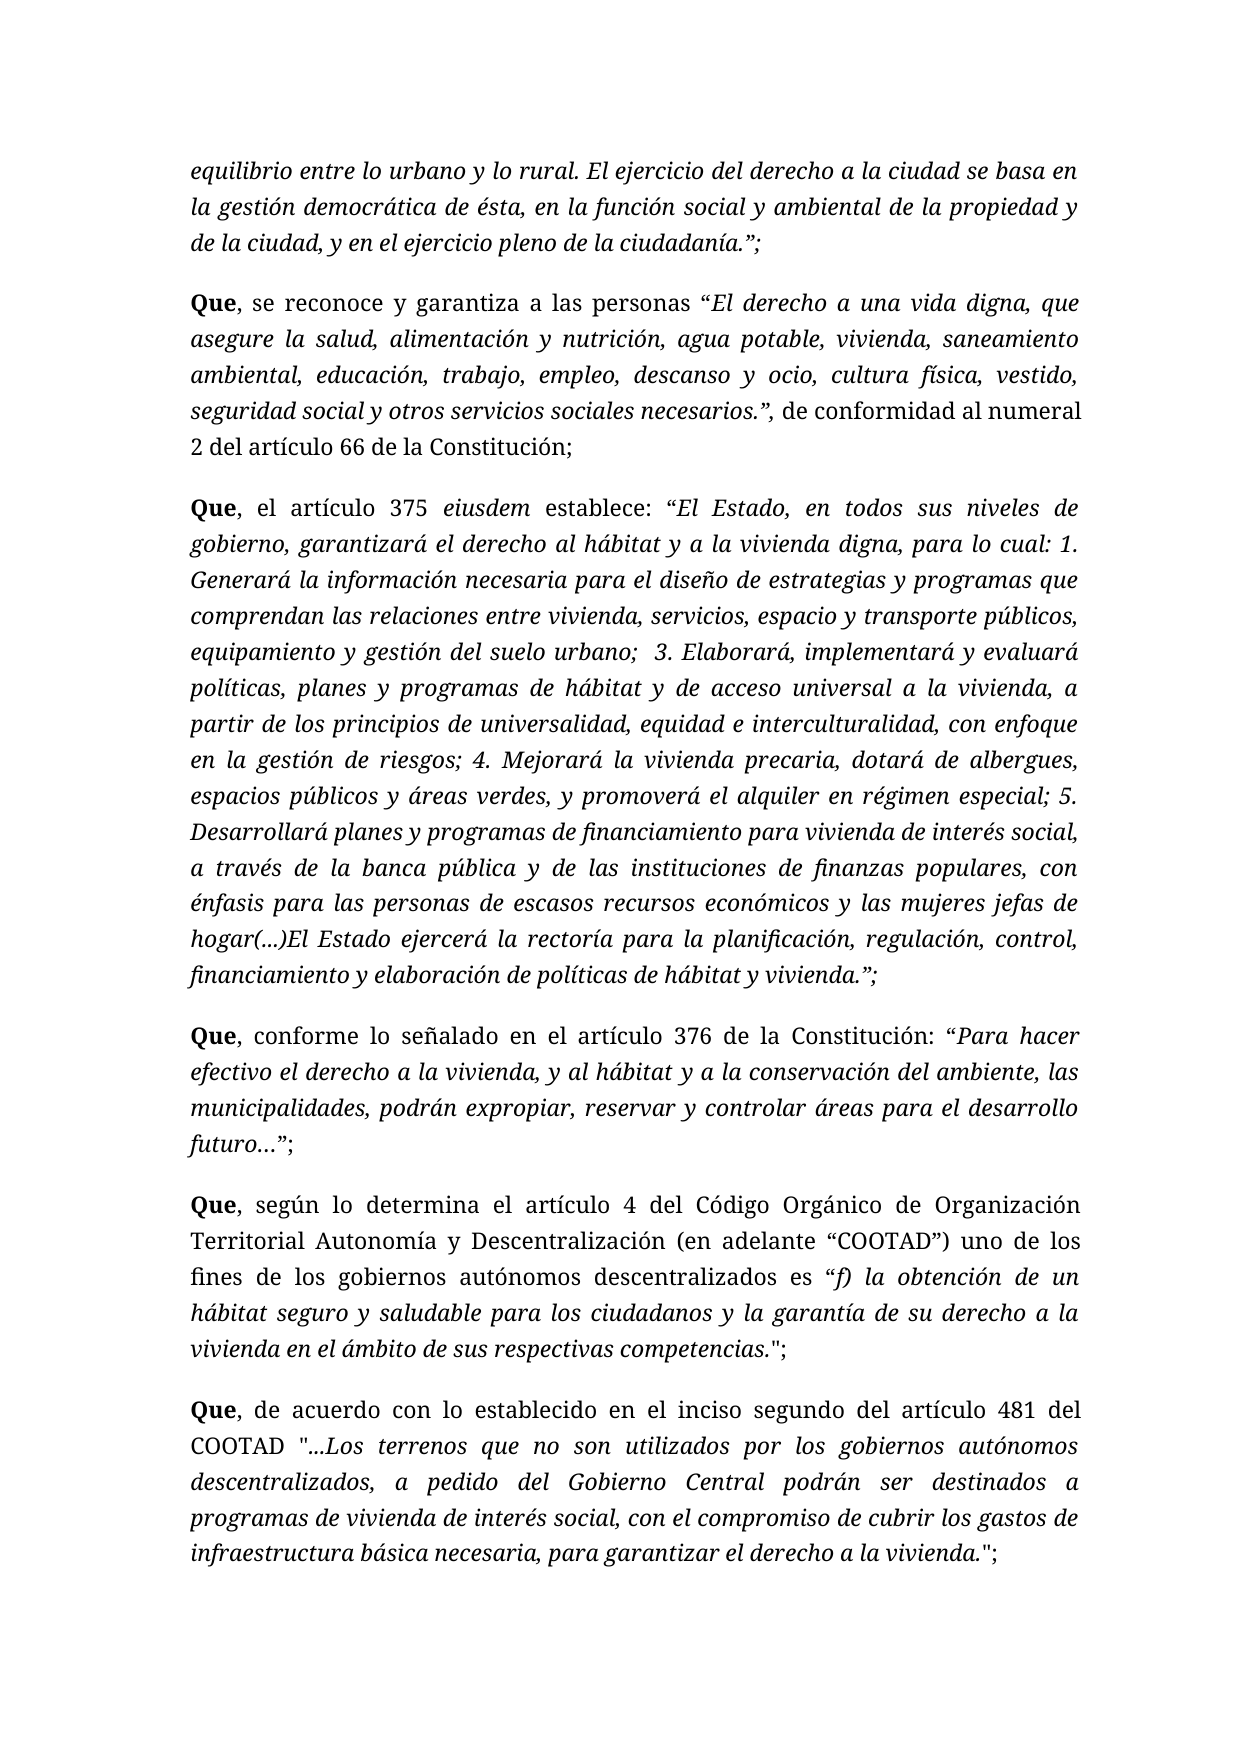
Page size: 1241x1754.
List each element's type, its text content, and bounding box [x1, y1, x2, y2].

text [190, 154, 1082, 258]
text Que, se reconoce y garantiza a las personas “El derecho a una vida digna, que asegure la salud, alimentación y nutrición, agua potable, vivienda, saneamiento ambiental, educación, trabajo, empleo, descanso y ocio, cultura física, vestido, seguridad social y otros servicios sociales necesarios.”, de conformidad al numeral 2 del artículo 66 de la Constitución; [190, 287, 1082, 462]
text Que, el artículo 375 eiusdem establece: “El Estado, en todos sus niveles de gobierno, garantizará el derecho al hábitat y a la vivienda digna, para lo cual: 1. Generará la información necesaria para el diseño de estrategias y programas que comprendan las relaciones entre vivienda, servicios, espacio y transporte públicos, equipamiento y gestión del suelo urbano; 3. Elaborará, implementará y evaluará políticas, planes y programas de hábitat y de acceso universal a la vivienda, a partir de los principios de universalidad, equidad e interculturalidad, con enfoque en la gestión de riesgos; 4. Mejorará la vivienda precaria, dotará de albergues, espacios públicos y áreas verdes, y promoverá el alquiler en régimen especial; 5. Desarrollará planes y programas de financiamiento para vivienda de interés social, a través de la banca pública y de las instituciones de finanzas populares, con énfasis para las personas de escasos recursos económicos y las mujeres jefas de hogar(...)El Estado ejercerá la rectoría para la planificación, regulación, control, financiamiento y elaboración de políticas de hábitat y vivienda.”; [190, 492, 1082, 991]
text Que, conforme lo señalado en el artículo 376 de la Constitución: “Para hacer efectivo el derecho a la vivienda, y al hábitat y a la conservación del ambiente, las municipalidades, podrán expropiar, reservar y controlar áreas para el desarrollo futuro…”; [190, 1020, 1082, 1159]
text Que, de acuerdo con lo establecido en el inciso segundo del artículo 481 del COOTAD "...Los terrenos que no son utilizados por los gobiernos autónomos descentralizados, a pedido del Gobierno Central podrán ser destinados a programas de vivienda de interés social, con el compromiso de cubrir los gastos de infraestructura básica necesaria, para garantizar el derecho a la vivienda."; [190, 1394, 1082, 1569]
text Que, según lo determina el artículo 4 del Código Orgánico de Organización Territorial Autonomía y Descentralización (en adelante “COOTAD”) uno de los fines de los gobiernos autónomos descentralizados es “f) la obtención de un hábitat seguro y saludable para los ciudadanos y la garantía de su derecho a la vivienda en el ámbito de sus respectivas competencias."; [190, 1189, 1082, 1364]
